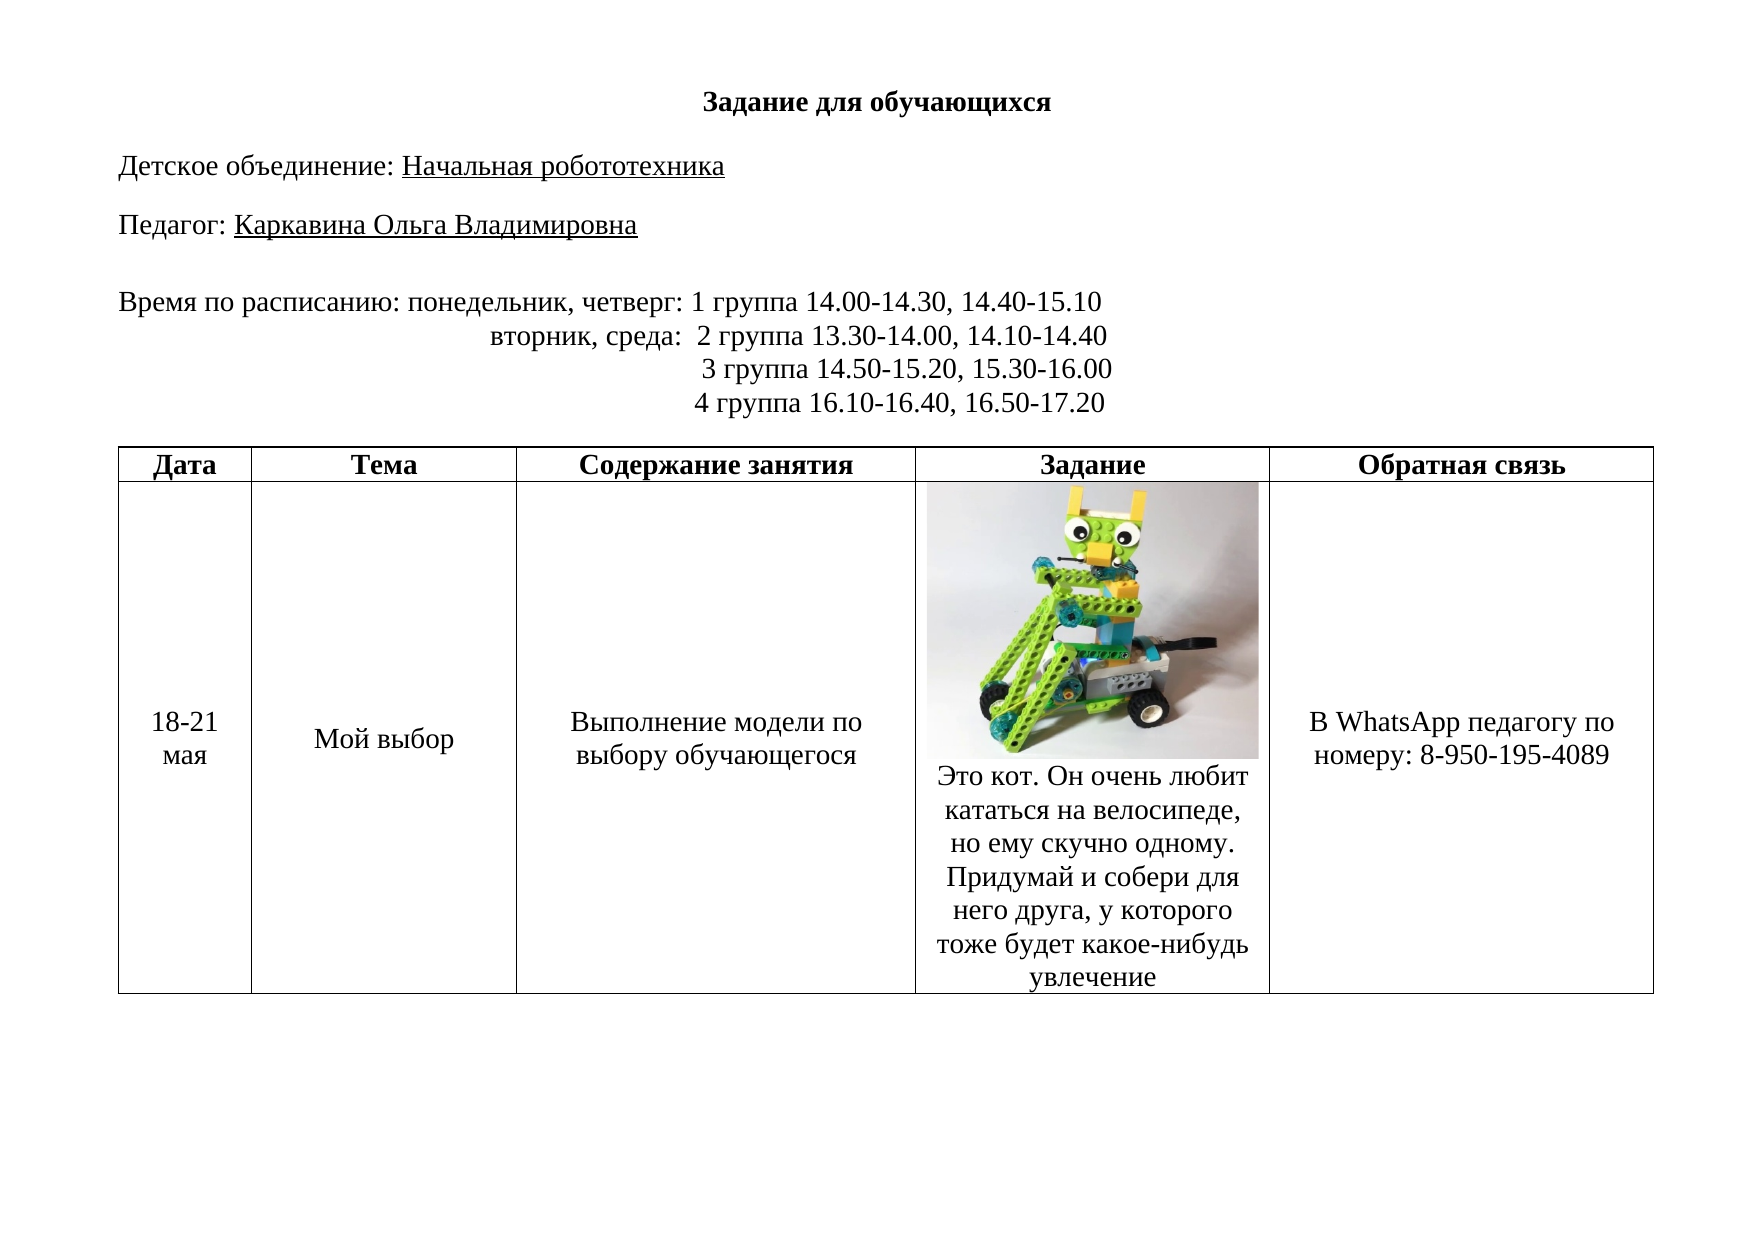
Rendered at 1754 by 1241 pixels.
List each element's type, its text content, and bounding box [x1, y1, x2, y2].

table_header Содержание занятия [517, 448, 915, 481]
picture [926, 482, 1259, 759]
table_cell Выполнение модели по выбору обучающегося [517, 482, 915, 993]
table_cell Это кот. Он очень любит кататься на велосипеде, но ему скучно одному. Придумай и собери для него друга, у которого тоже будет какое-нибудь увлечение [916, 482, 1269, 993]
table_header Дата [119, 448, 251, 481]
table_header Обратная связь [1270, 448, 1653, 481]
text Детское объединение: Начальная робототехника [118, 148, 1636, 181]
table_cell 18-21 мая [119, 482, 251, 993]
text Время по расписанию: понедельник, четверг: 1 группа 14.00-14.30, 14.40-15.10 [118, 284, 1636, 318]
table_header Тема [252, 448, 516, 481]
table_cell В WhatsApp педагогу по номеру: 8-950-195-4089 [1270, 482, 1653, 993]
table_cell Мой выбор [252, 482, 516, 993]
table_header Задание [916, 448, 1269, 481]
text Задание для обучающихся [118, 84, 1636, 118]
text 4 группа 16.10-16.40, 16.50-17.20 [118, 385, 1636, 418]
text 3 группа 14.50-15.20, 15.30-16.00 [118, 351, 1636, 385]
text Педагог: Каркавина Ольга Владимировна [118, 207, 1636, 241]
text вторник, среда: 2 группа 13.30-14.00, 14.10-14.40 [118, 318, 1636, 351]
